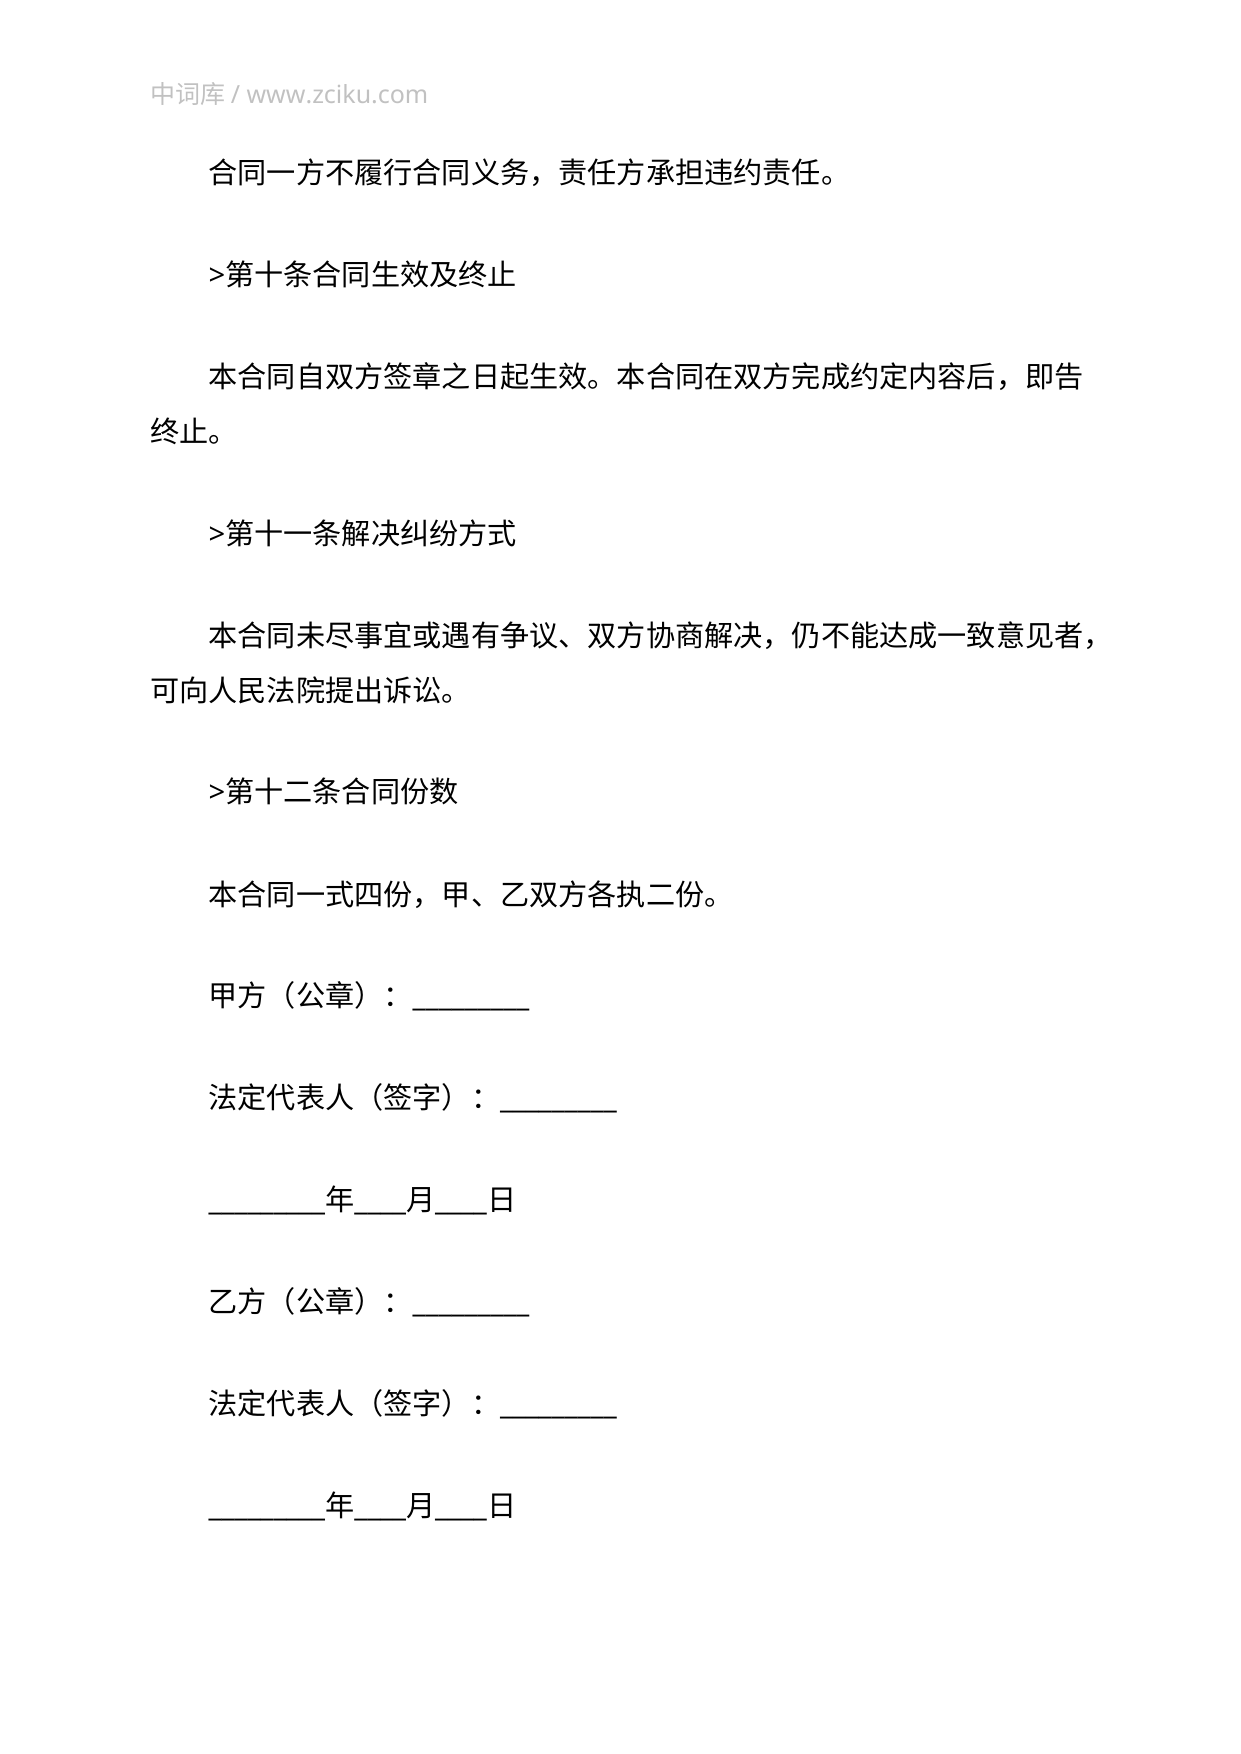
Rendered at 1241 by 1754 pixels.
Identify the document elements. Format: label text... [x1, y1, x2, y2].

text 本合同自双方签章之日起生效。本合同在双方完成约定内容后，即告终止。 [150, 354, 1090, 451]
text _________年____月____日 [150, 1177, 1090, 1219]
text 本合同一式四份，甲、乙双方各执二份。 [150, 871, 1090, 913]
text 乙方（公章）：_________ [150, 1279, 1090, 1321]
text >第十一条解决纠纷方式 [150, 510, 1090, 553]
text _________年____月____日 [150, 1483, 1090, 1525]
text 合同一方不履行合同义务，责任方承担违约责任。 [150, 150, 1090, 192]
text >第十条合同生效及终止 [150, 252, 1090, 294]
text 甲方（公章）：_________ [150, 973, 1090, 1015]
text 法定代表人（签字）：_________ [150, 1381, 1090, 1423]
text >第十二条合同份数 [150, 769, 1090, 811]
text 本合同未尽事宜或遇有争议、双方协商解决，仍不能达成一致意见者，可向人民法院提出诉讼。 [150, 612, 1090, 709]
text 法定代表人（签字）：_________ [150, 1075, 1090, 1117]
